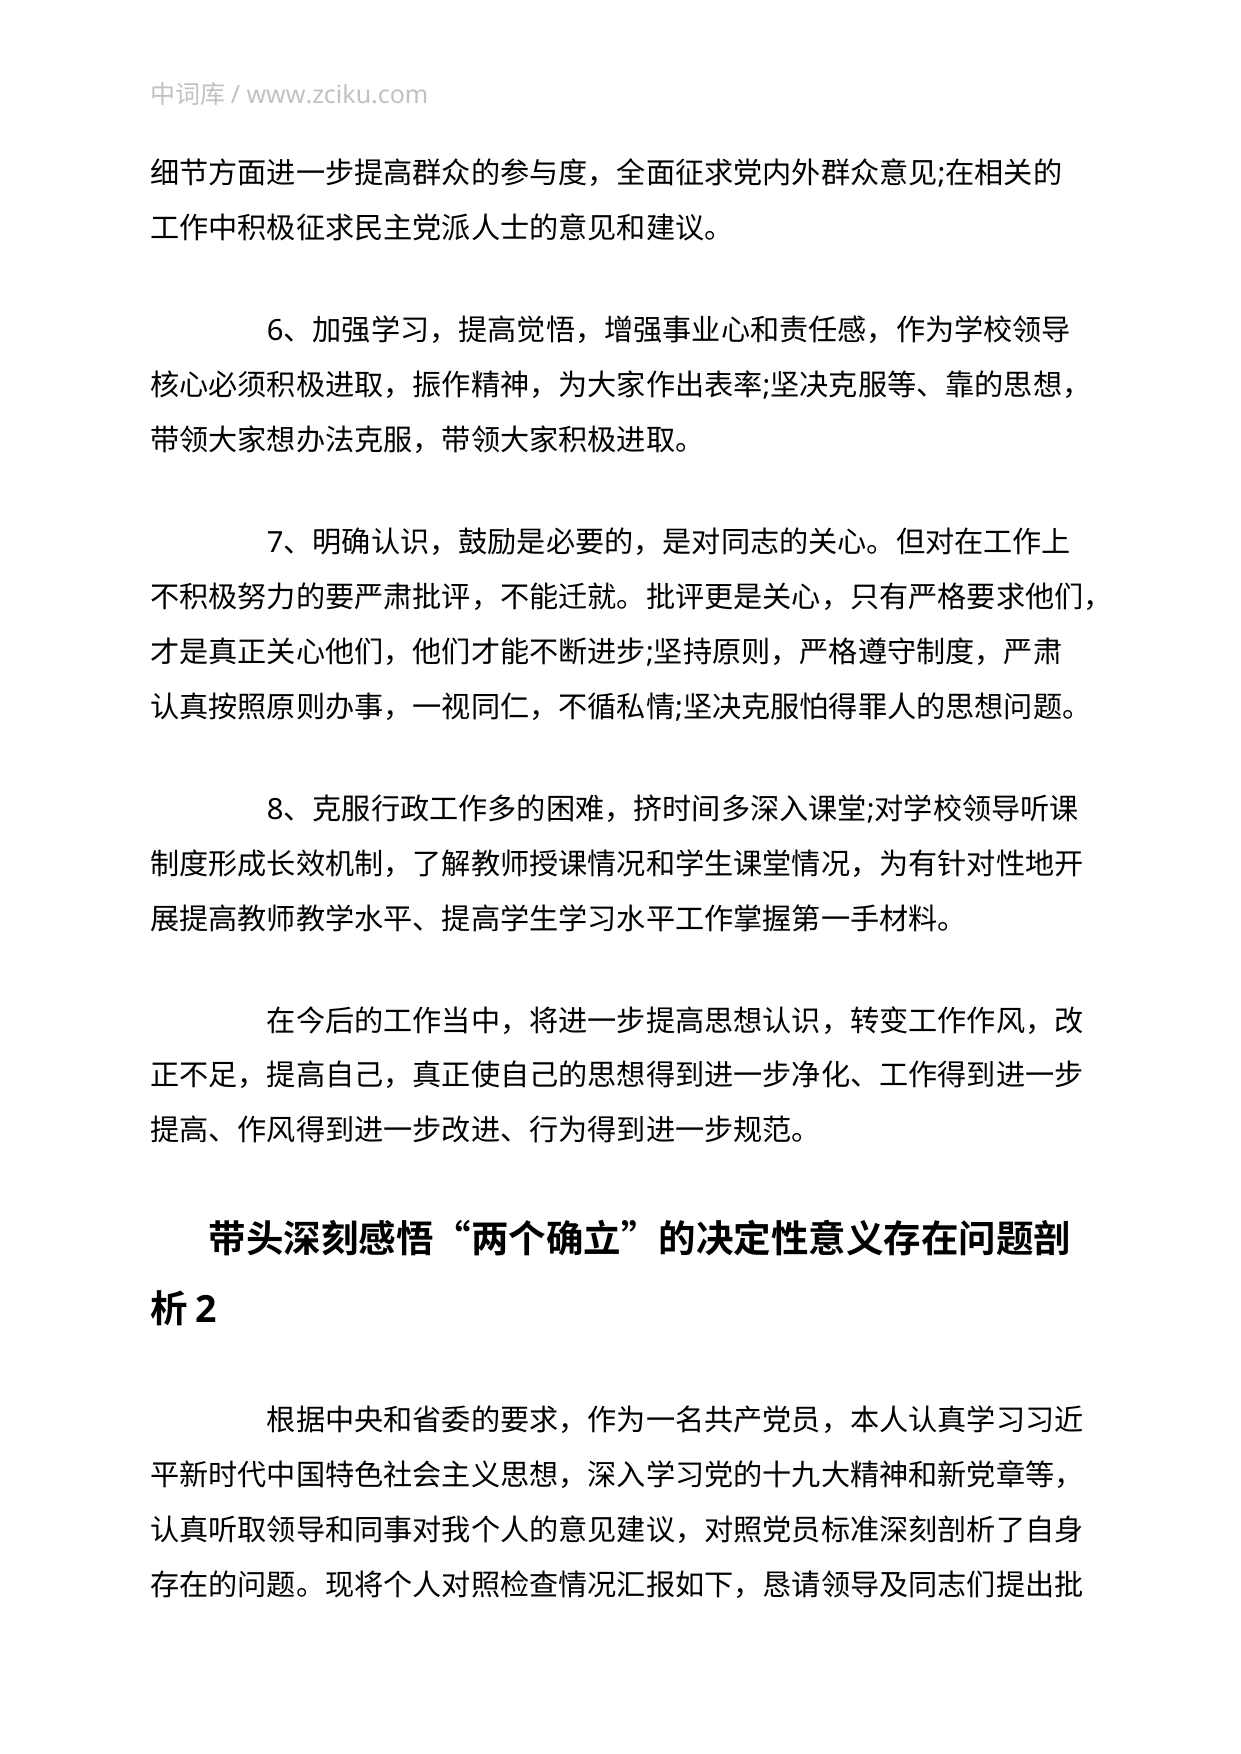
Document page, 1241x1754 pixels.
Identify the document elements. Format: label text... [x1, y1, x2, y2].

text 带头深刻感悟“两个确立”的决定性意义存在问题剖析2 [150, 1209, 1090, 1334]
text 在今后的工作当中，将进一步提高思想认识，转变工作作风，改正不足，提高自己，真正使自己的思想得到进一步净化、工作得到进一步提高、作风得到进一步改进、行为得到进一步规范。 [150, 997, 1090, 1149]
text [150, 150, 1090, 247]
text 7、明确认识，鼓励是必要的，是对同志的关心。但对在工作上不积极努力的要严肃批评，不能迁就。批评更是关心，只有严格要求他们，才是真正关心他们，他们才能不断进步;坚持原则，严格遵守制度，严肃认真按照原则办事，一视同仁，不循私情;坚决克服怕得罪人的思想问题。 [150, 518, 1090, 726]
text 8、克服行政工作多的困难，挤时间多深入课堂;对学校领导听课制度形成长效机制，了解教师授课情况和学生课堂情况，为有针对性地开展提高教师教学水平、提高学生学习水平工作掌握第一手材料。 [150, 785, 1090, 938]
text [150, 1397, 1090, 1604]
text 6、加强学习，提高觉悟，增强事业心和责任感，作为学校领导核心必须积极进取，振作精神，为大家作出表率;坚决克服等、靠的思想，带领大家想办法克服，带领大家积极进取。 [150, 307, 1090, 459]
